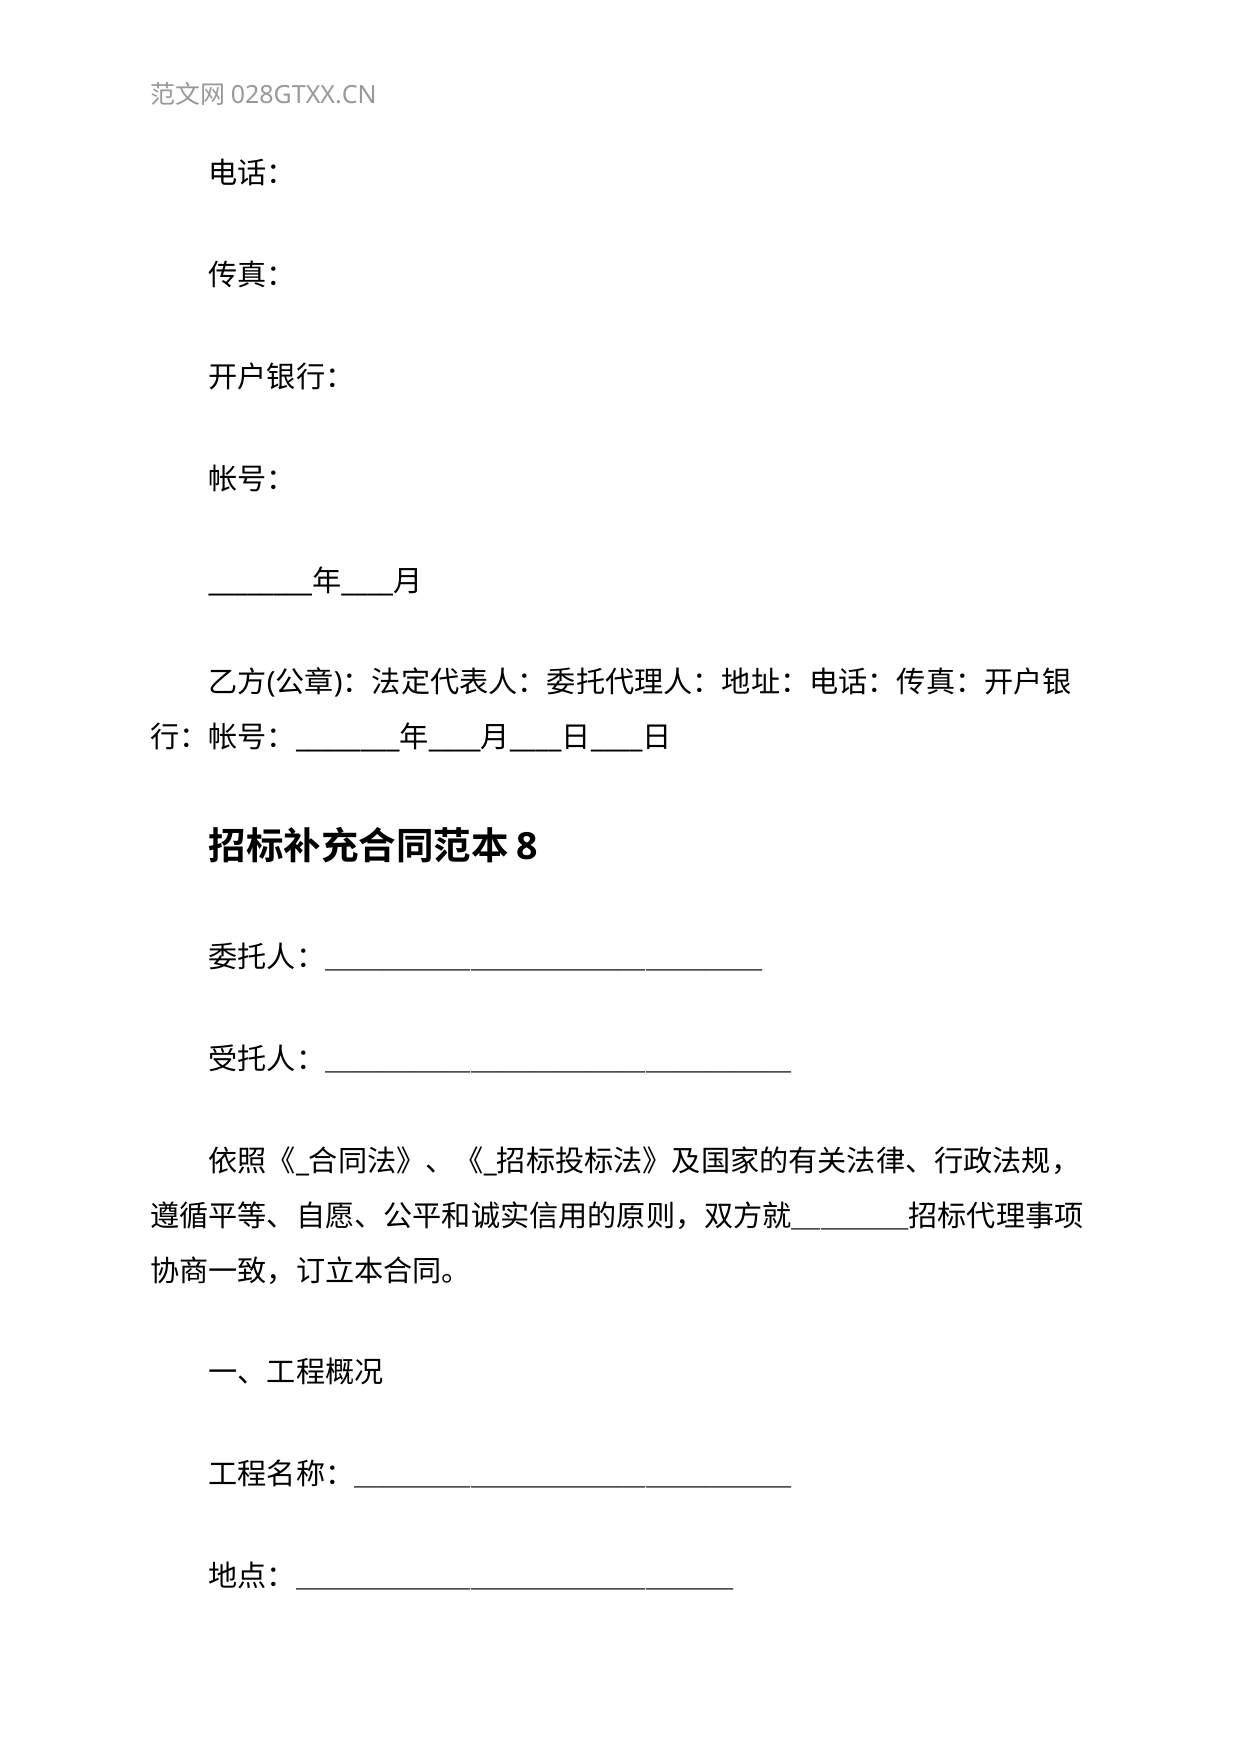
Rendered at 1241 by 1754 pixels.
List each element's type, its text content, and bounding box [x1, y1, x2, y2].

text 招标补充合同范本8 [150, 816, 1090, 871]
text ________年____月 [150, 557, 1090, 599]
text 地点：＿＿＿＿＿＿＿＿＿＿＿＿＿＿＿ [150, 1552, 1090, 1595]
text 传真： [150, 252, 1090, 294]
text 乙方(公章)：法定代表人：委托代理人：地址：电话：传真：开户银行：帐号：________年____月____日____日 [150, 659, 1090, 756]
text 开户银行： [150, 353, 1090, 396]
text 受托人：＿＿＿＿＿＿＿＿＿＿＿＿＿＿＿＿ [150, 1035, 1090, 1078]
text 一、工程概况 [150, 1349, 1090, 1391]
text 依照《_合同法》、《_招标投标法》及国家的有关法律、行政法规，遵循平等、自愿、公平和诚实信用的原则，双方就＿＿＿＿招标代理事项协商一致，订立本合同。 [150, 1137, 1090, 1289]
text 委托人：＿＿＿＿＿＿＿＿＿＿＿＿＿＿＿ [150, 934, 1090, 976]
text 工程名称：＿＿＿＿＿＿＿＿＿＿＿＿＿＿＿ [150, 1451, 1090, 1493]
text 电话： [150, 150, 1090, 192]
text 帐号： [150, 455, 1090, 498]
